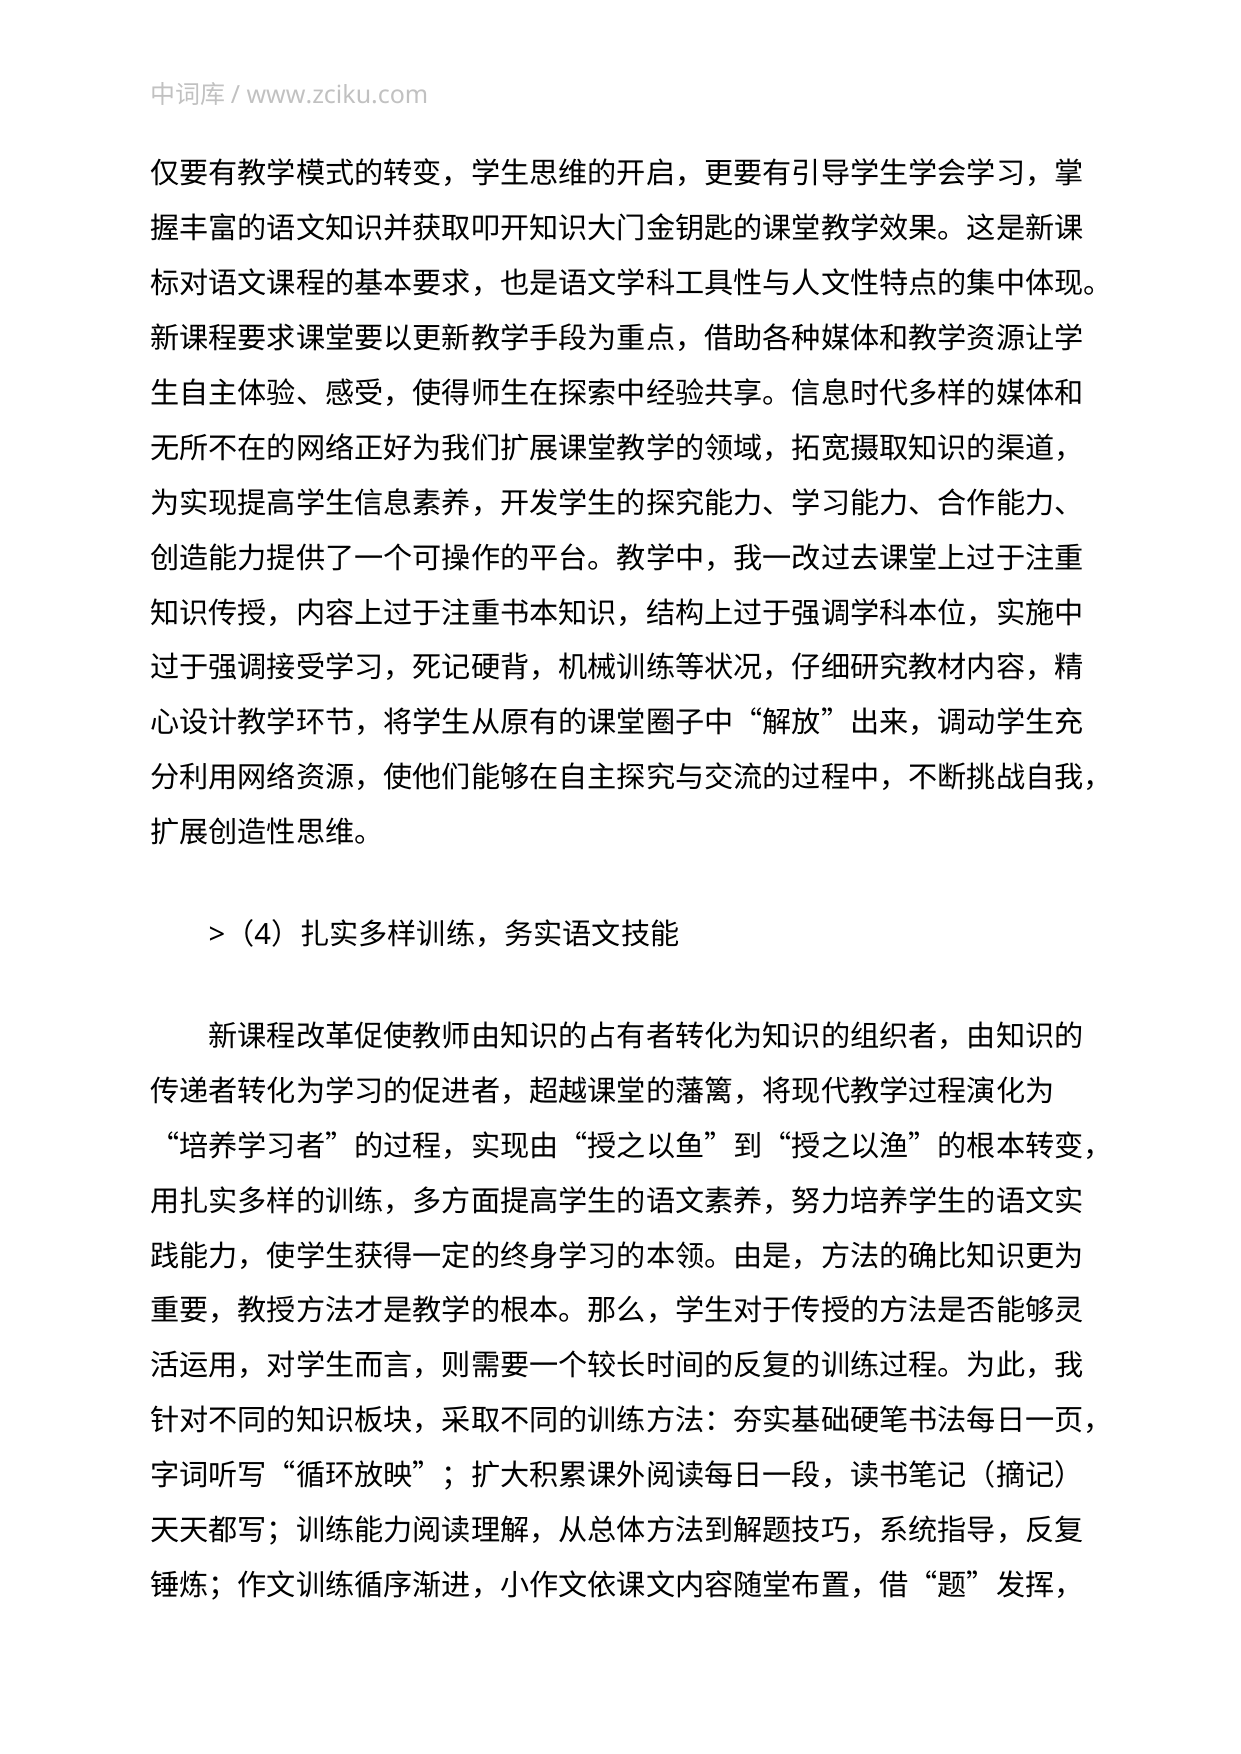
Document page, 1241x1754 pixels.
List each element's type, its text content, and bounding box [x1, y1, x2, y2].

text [150, 1012, 1090, 1604]
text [150, 150, 1090, 851]
text >（4）扎实多样训练，务实语文技能 [150, 911, 1090, 953]
